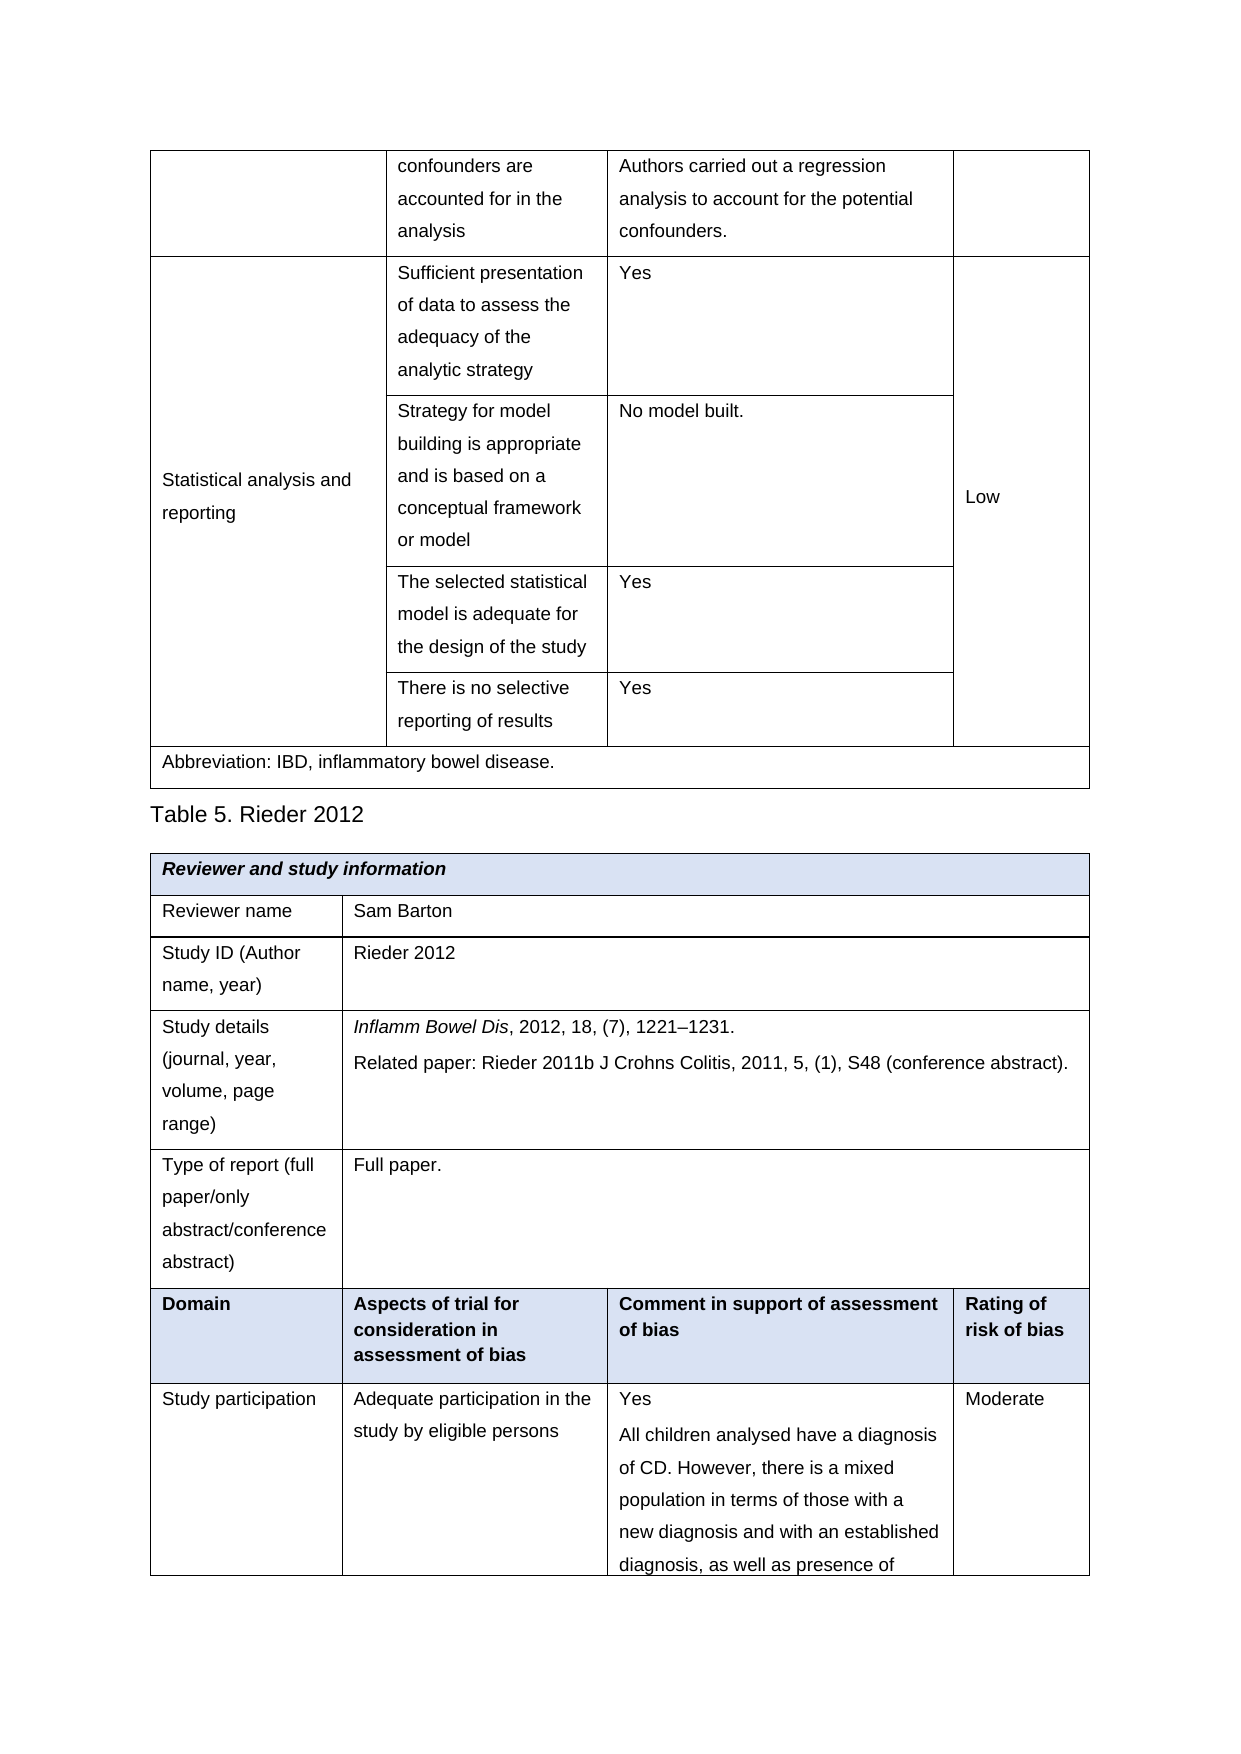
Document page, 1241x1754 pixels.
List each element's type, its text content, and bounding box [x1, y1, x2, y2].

table_cell Rating of risk of bias [954, 1289, 1089, 1383]
text Table 5. Rieder 2012 [150, 801, 1090, 827]
table_cell Low [954, 257, 1089, 746]
table_cell No model built. [608, 396, 953, 566]
table_cell Abbreviation: IBD, inflammatory bowel disease. [151, 747, 1089, 787]
table_cell Sufficient presentation of data to assess the adequacy of the analytic strategy [387, 257, 607, 395]
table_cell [343, 1384, 607, 1575]
table_cell Aspects of trial for consideration in assessment of bias [343, 1289, 607, 1383]
table_cell Type of report (full paper/only abstract/conference abstract) [151, 1150, 342, 1287]
table_cell There is no selective reporting of results [387, 673, 607, 746]
table_cell Reviewer name [151, 896, 342, 936]
table_cell Domain [151, 1289, 342, 1383]
table_cell Strategy for model building is appropriate and is based on a conceptual framework or model [387, 396, 607, 566]
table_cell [608, 151, 953, 256]
table_cell Moderate [954, 1384, 1089, 1575]
table_cell Inflamm Bowel Dis, 2012, 18, (7), 1221–1231. Related paper: Rieder 2011b J Crohns Colitis, 2011, 5, (1), S48 (conference abstract). [343, 1011, 1089, 1149]
table_cell Statistical analysis and reporting [151, 257, 386, 746]
table_cell Study participation [151, 1384, 342, 1575]
table_cell Full paper. [343, 1150, 1089, 1287]
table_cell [387, 151, 607, 256]
table_header Reviewer and study information [151, 854, 1089, 895]
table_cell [608, 1384, 953, 1575]
table_cell Yes [608, 567, 953, 672]
table_cell Study details (journal, year, volume, page range) [151, 1011, 342, 1149]
table_cell Sam Barton [343, 896, 1089, 936]
table_cell Comment in support of assessment of bias [608, 1289, 953, 1383]
table_cell Yes [608, 673, 953, 746]
table_cell Rieder 2012 [343, 938, 1089, 1010]
table_cell The selected statistical model is adequate for the design of the study [387, 567, 607, 672]
table_cell Yes [608, 257, 953, 395]
table_cell Study ID (Author name, year) [151, 938, 342, 1010]
